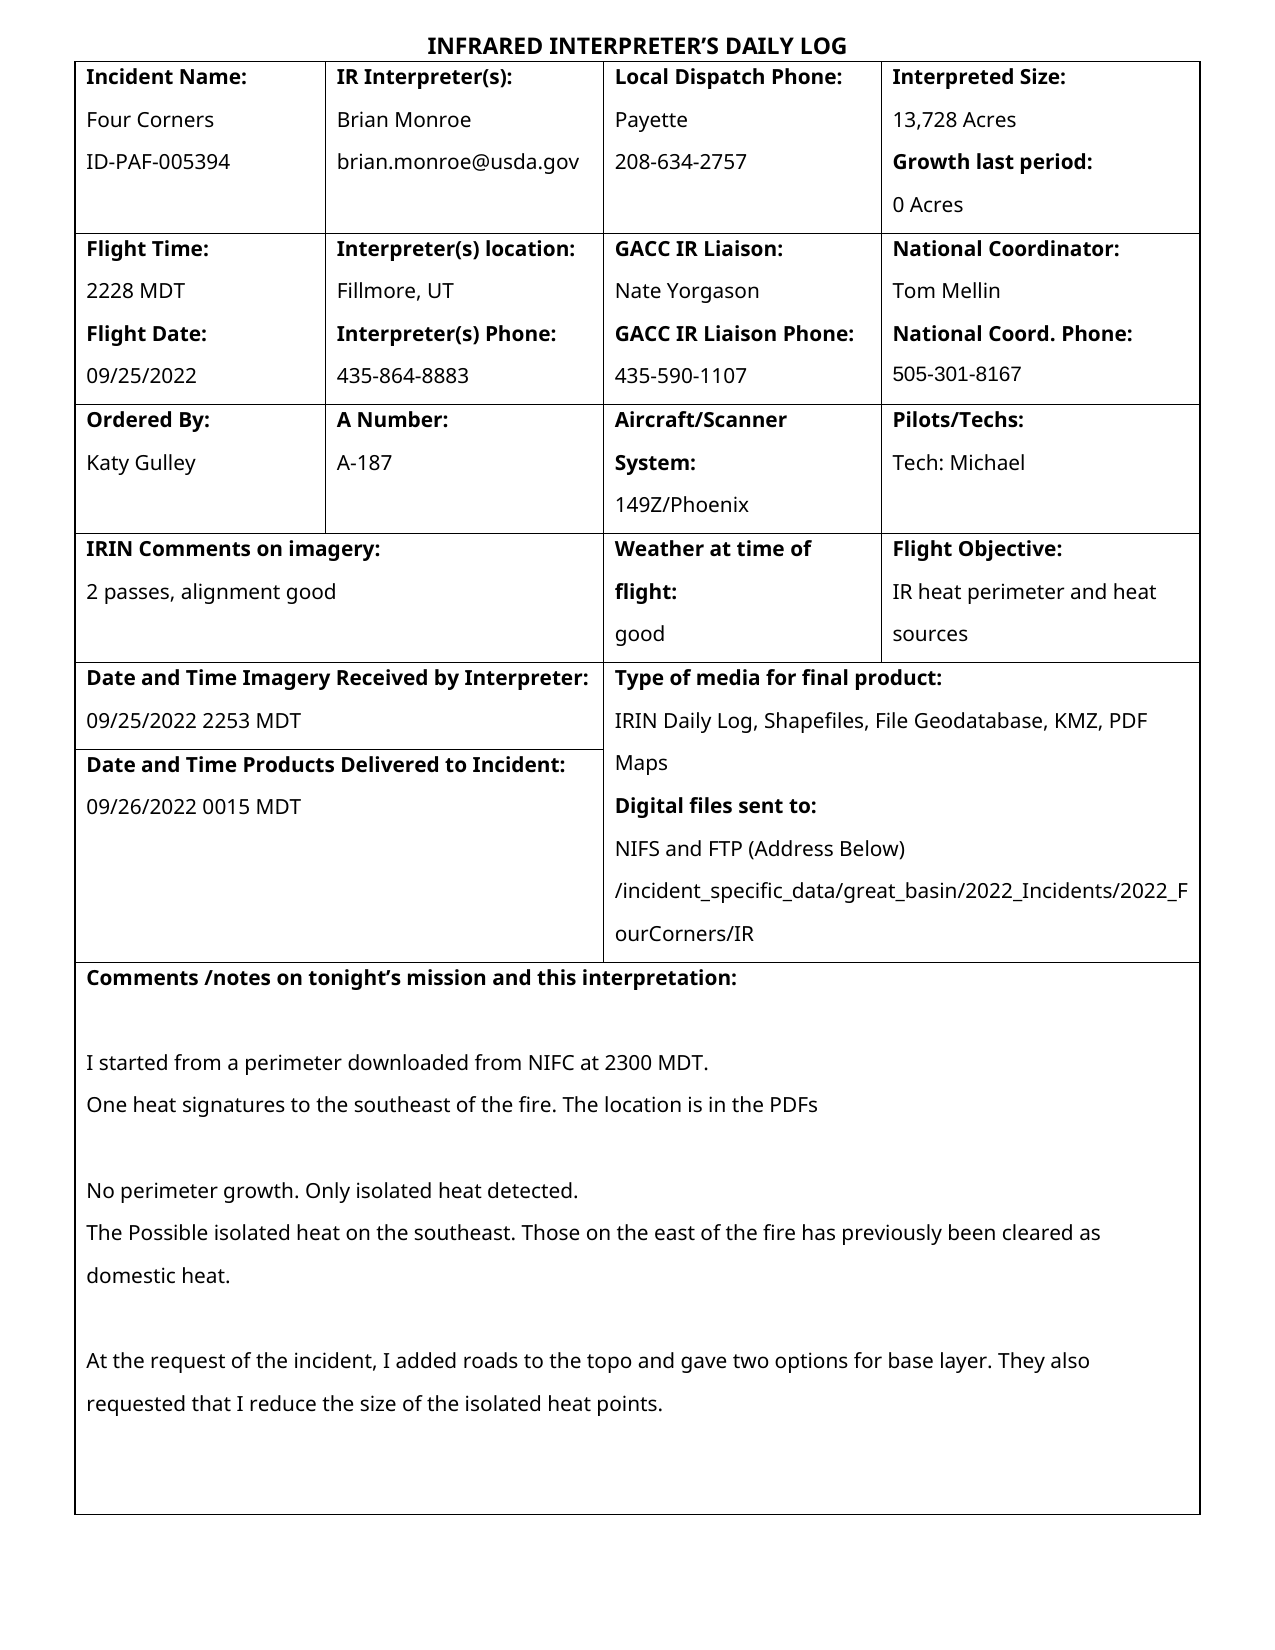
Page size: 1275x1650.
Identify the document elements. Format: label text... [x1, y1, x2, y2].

table_header Incident Name: Four Corners ID-PAF-005394 [76, 62, 325, 233]
table_cell Type of media for final product: IRIN Daily Log, Shapefiles, File Geodatabase, KMZ, PDF Maps Digital files sent to: NIFS and FTP (Address Below) /incident_specific_data/great_basin/2022_Incidents/2022_FourCorners/IR [604, 663, 1199, 962]
table_cell GACC IR Liaison: Nate Yorgason GACC IR Liaison Phone: 435-590-1107 [604, 234, 881, 404]
table_cell Flight Time: 2228 MDT Flight Date: 09/25/2022 [76, 234, 325, 404]
table_cell A Number: A-187 [326, 405, 603, 533]
table_header Local Dispatch Phone: Payette 208-634-2757 [604, 62, 881, 233]
table_cell IRIN Comments on imagery: 2 passes, alignment good [76, 534, 603, 662]
table_header Interpreted Size: 13,728 Acres Growth last period: 0 Acres [882, 62, 1199, 233]
table_cell Date and Time Products Delivered to Incident: 09/26/2022 0015 MDT [76, 750, 603, 962]
table_cell Pilots/Techs: Tech: Michael [882, 405, 1199, 533]
table_cell Date and Time Imagery Received by Interpreter: 09/25/2022 2253 MDT [76, 663, 603, 749]
table_header IR Interpreter(s): Brian Monroe brian.monroe@usda.gov [326, 62, 603, 233]
table_cell Interpreter(s) location: Fillmore, UT Interpreter(s) Phone: 435-864-8883 [326, 234, 603, 404]
table_cell Ordered By: Katy Gulley [76, 405, 325, 533]
table_cell Comments /notes on tonight’s mission and this interpretation: I started from a perimeter downloaded from NIFC at 2300 MDT. One heat signatures to the southeast of the fire. The location is in the PDFs No perimeter growth. Only isolated heat detected. The Possible isolated heat on the southeast. Those on the east of the fire has previously been cleared as domestic heat. At the request of the incident, I added roads to the topo and gave two options for base layer. They also requested that I reduce the size of the isolated heat points. [76, 963, 1199, 1514]
table_cell National Coordinator: Tom Mellin National Coord. Phone: 505-301-8167 [882, 234, 1199, 404]
table_cell Flight Objective: IR heat perimeter and heat sources [882, 534, 1199, 662]
table_cell Weather at time of flight: good [604, 534, 881, 662]
table_cell Aircraft/Scanner System: 149Z/Phoenix [604, 405, 881, 533]
